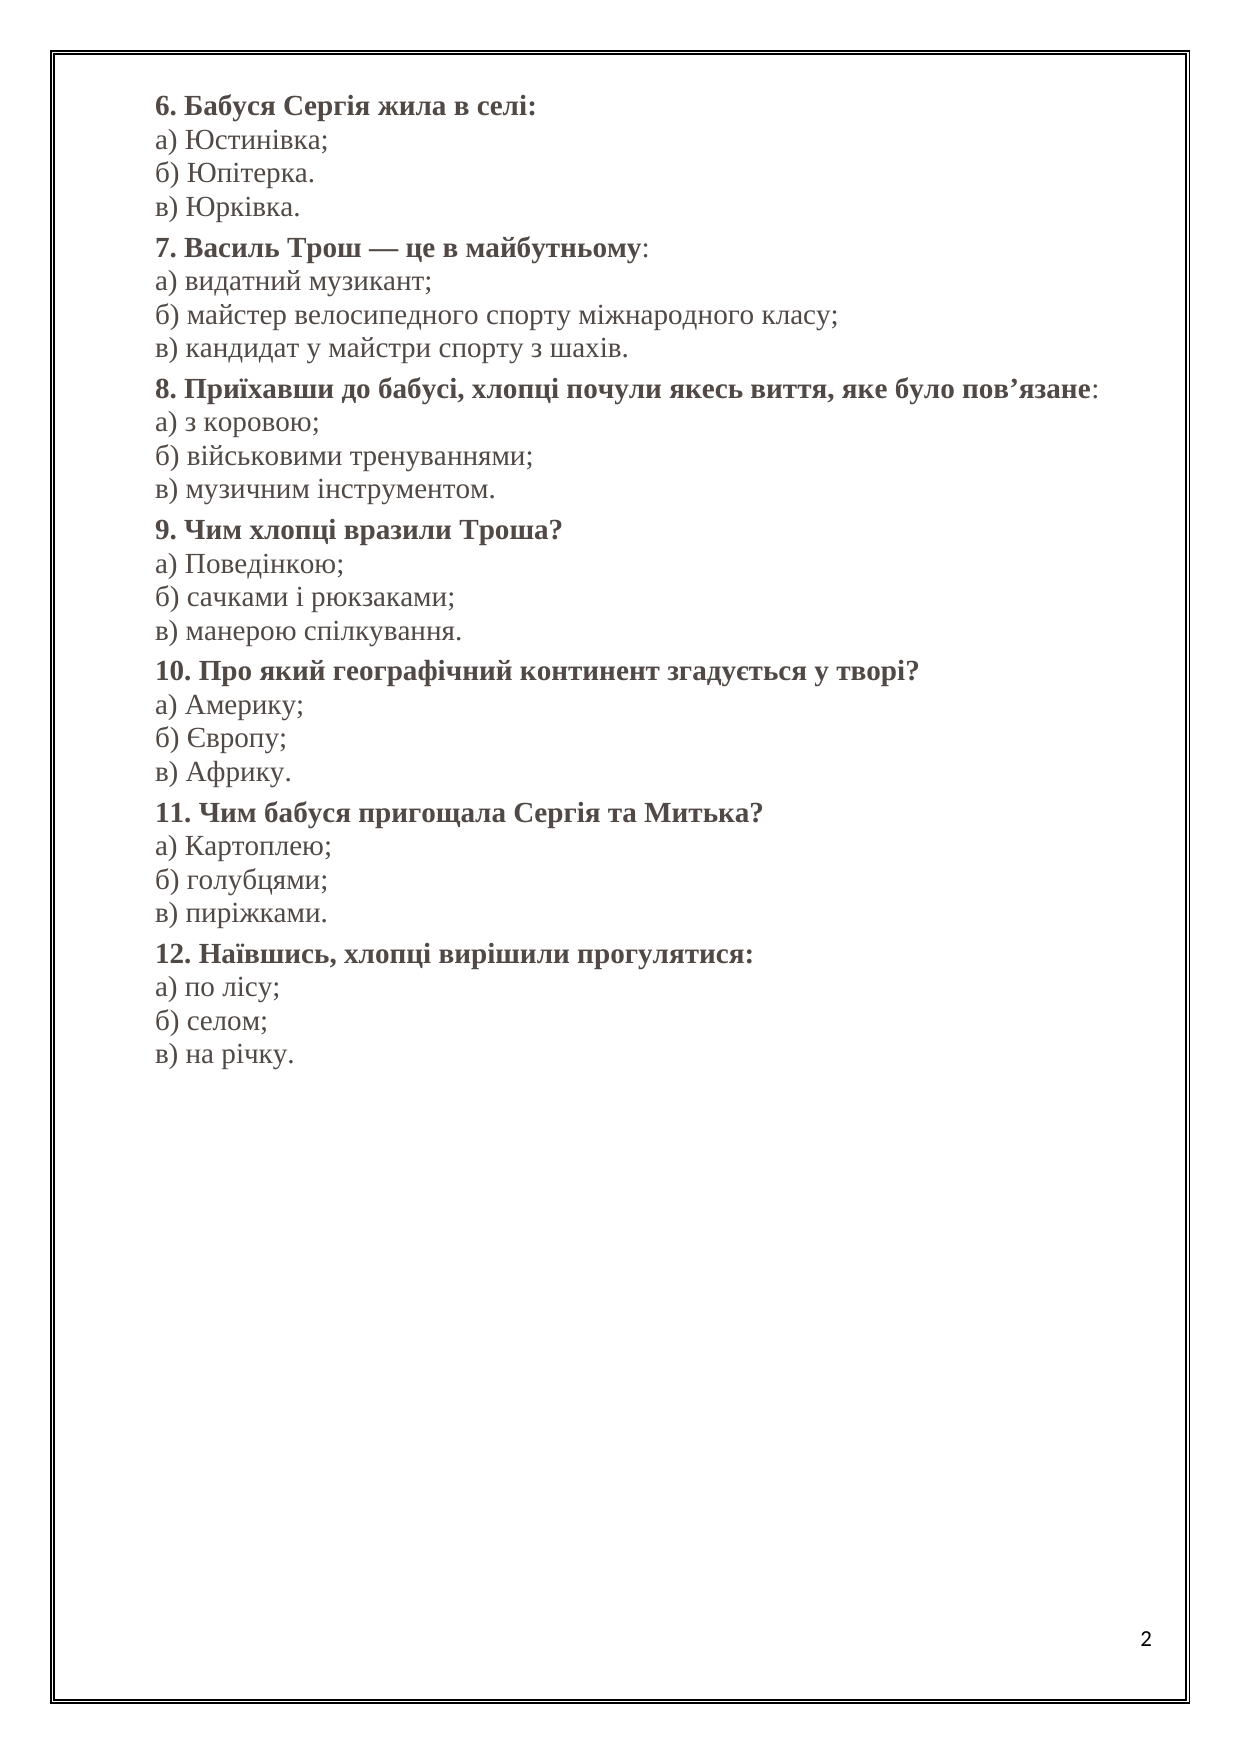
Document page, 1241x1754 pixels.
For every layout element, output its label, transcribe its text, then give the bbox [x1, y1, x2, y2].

text 11. Чим бабуся пригощала Сергія та Митька? а) Картоплею; б) голубцями; в) пиріжками. [155, 795, 1144, 929]
text 9. Чим хлопці вразили Троша? а) Поведінкою; б) сачками і рюкзаками; в) манерою спілкування. [155, 512, 1144, 646]
text 7. Василь Трош — це в майбутньому: а) видатний музикант; б) майстер велосипедного спорту міжнародного класу; в) кандидат у майстри спорту з шахів. [155, 230, 1144, 364]
text 12. Наївшись, хлопці вирішили прогулятися: а) по лісу; б) селом; в) на річку. [155, 936, 1144, 1070]
text 10. Про який географічний континент згадується у творі? а) Америку; б) Європу; в) Африку. [155, 653, 1144, 788]
text 6. Бабуся Сергія жила в селі: а) Юстинівка; б) Юпітерка. в) Юрківка. [155, 88, 1144, 223]
text 8. Приїхавши до бабусі, хлопці почули якесь виття, яке було пов’язане: а) з коровою; б) військовими тренуваннями; в) музичним інструментом. [155, 371, 1144, 505]
